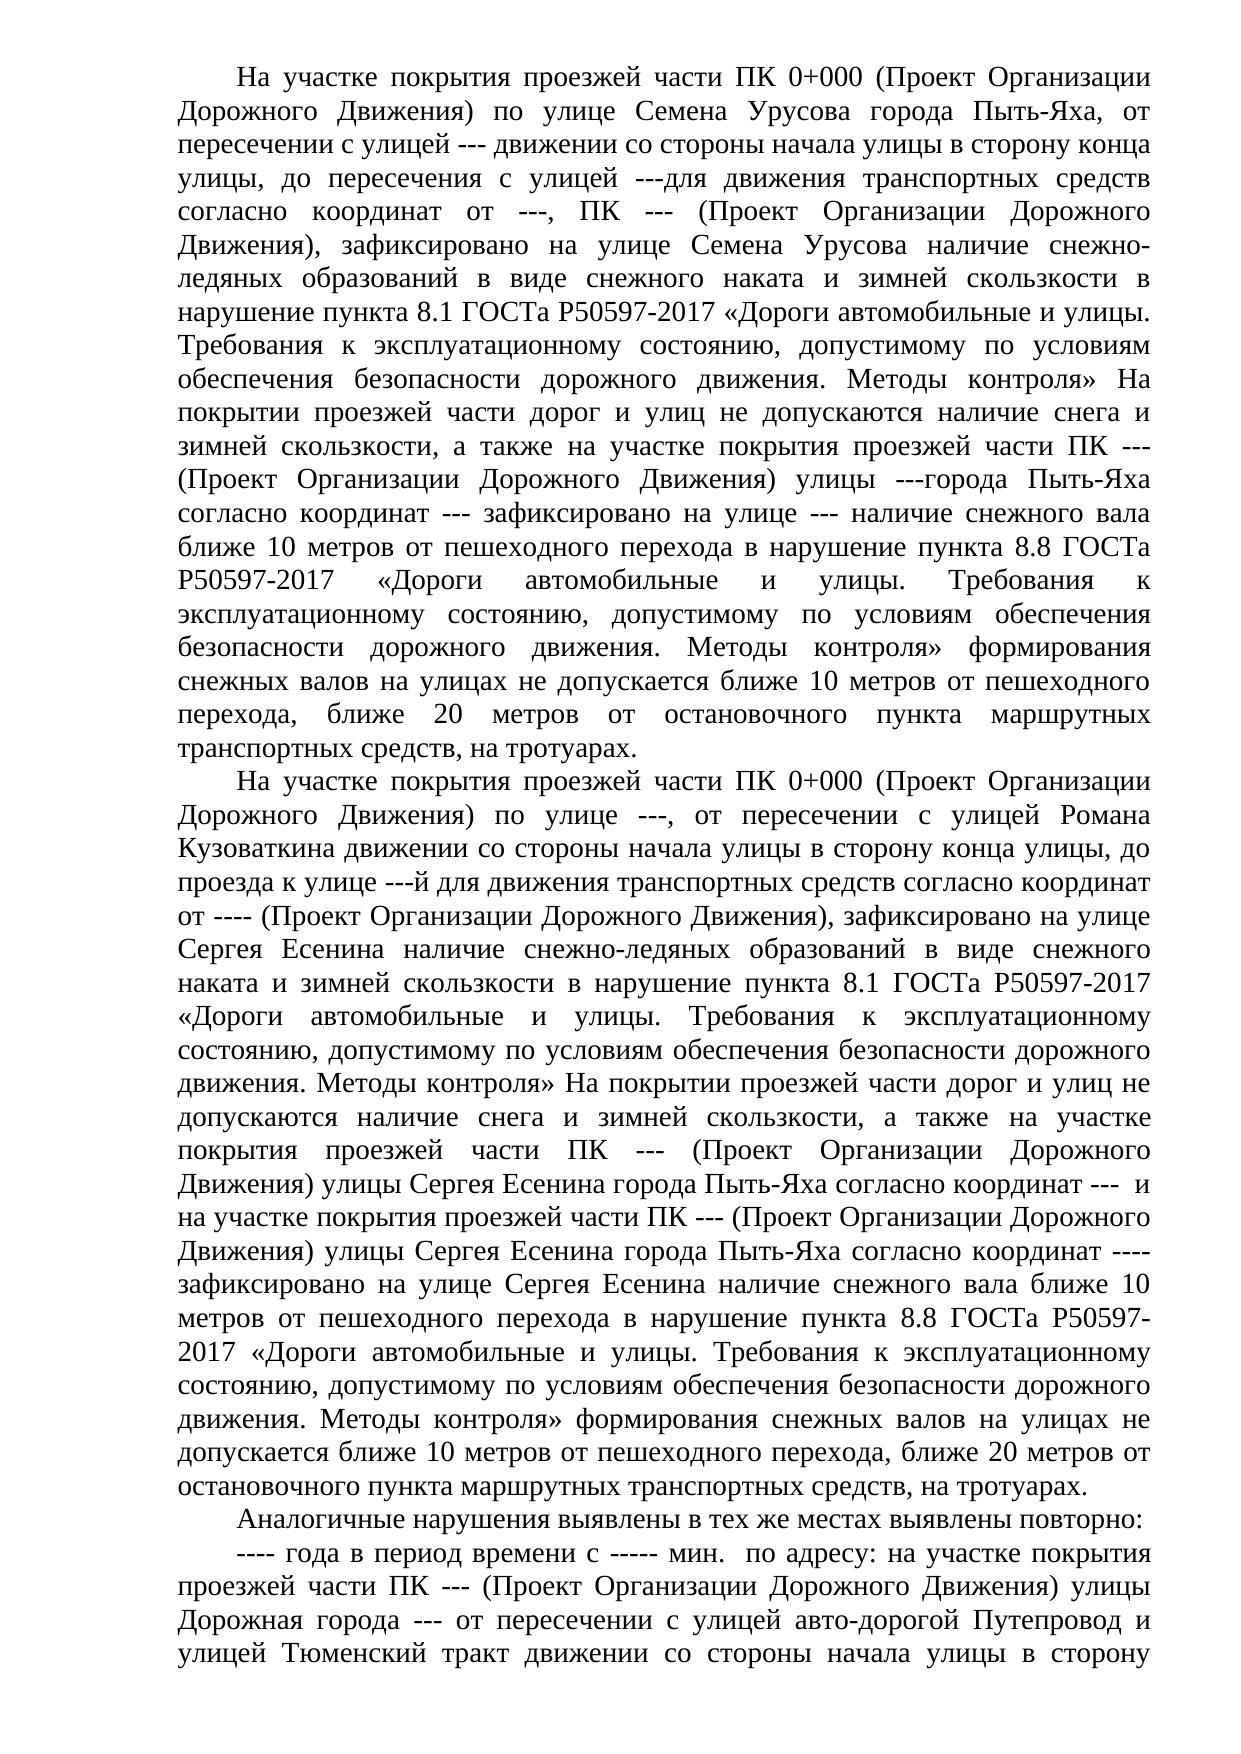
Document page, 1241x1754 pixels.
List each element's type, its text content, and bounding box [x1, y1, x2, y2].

text На участке покрытия проезжей части ПК 0+000 (Проект Организации Дорожного Движения) по улице Семена Урусова города Пыть-Яха, от пересечении с улицей --- движении со стороны начала улицы в сторону конца улицы, до пересечения с улицей ---для движения транспортных средств согласно координат от ---, ПК --- (Проект Организации Дорожного Движения), зафиксировано на улице Семена Урусова наличие снежно-ледяных образований в виде снежного наката и зимней скользкости в нарушение пункта 8.1 ГОСТа Р50597-2017 «Дороги автомобильные и улицы. Требования к эксплуатационному состоянию, допустимому по условиям обеспечения безопасности дорожного движения. Методы контроля» На покрытии проезжей части дорог и улиц не допускаются наличие снега и зимней скользкости, а также на участке покрытия проезжей части ПК --- (Проект Организации Дорожного Движения) улицы ---города Пыть-Яха согласно координат --- зафиксировано на улице --- наличие снежного вала ближе 10 метров от пешеходного перехода в нарушение пункта 8.8 ГОСТа Р50597-2017 «Дороги автомобильные и улицы. Требования к эксплуатационному состоянию, допустимому по условиям обеспечения безопасности дорожного движения. Методы контроля» формирования снежных валов на улицах не допускается ближе 10 метров от пешеходного перехода, ближе 20 метров от остановочного пункта маршрутных транспортных средств, на тротуарах. [177, 59, 1152, 763]
text На участке покрытия проезжей части ПК 0+000 (Проект Организации Дорожного Движения) по улице ---, от пересечении с улицей Романа Кузоваткина движении со стороны начала улицы в сторону конца улицы, до проезда к улице ---й для движения транспортных средств согласно координат от ---- (Проект Организации Дорожного Движения), зафиксировано на улице Сергея Есенина наличие снежно-ледяных образований в виде снежного наката и зимней скользкости в нарушение пункта 8.1 ГОСТа Р50597-2017 «Дороги автомобильные и улицы. Требования к эксплуатационному состоянию, допустимому по условиям обеспечения безопасности дорожного движения. Методы контроля» На покрытии проезжей части дорог и улиц не допускаются наличие снега и зимней скользкости, а также на участке покрытия проезжей части ПК --- (Проект Организации Дорожного Движения) улицы Сергея Есенина города Пыть-Яха согласно координат --- и на участке покрытия проезжей части ПК --- (Проект Организации Дорожного Движения) улицы Сергея Есенина города Пыть-Яха согласно координат ----зафиксировано на улице Сергея Есенина наличие снежного вала ближе 10 метров от пешеходного перехода в нарушение пункта 8.8 ГОСТа Р50597-2017 «Дороги автомобильные и улицы. Требования к эксплуатационному состоянию, допустимому по условиям обеспечения безопасности дорожного движения. Методы контроля» формирования снежных валов на улицах не допускается ближе 10 метров от пешеходного перехода, ближе 20 метров от остановочного пункта маршрутных транспортных средств, на тротуарах. [177, 763, 1152, 1501]
text Аналогичные нарушения выявлены в тех же местах выявлены повторно: [177, 1501, 1152, 1535]
